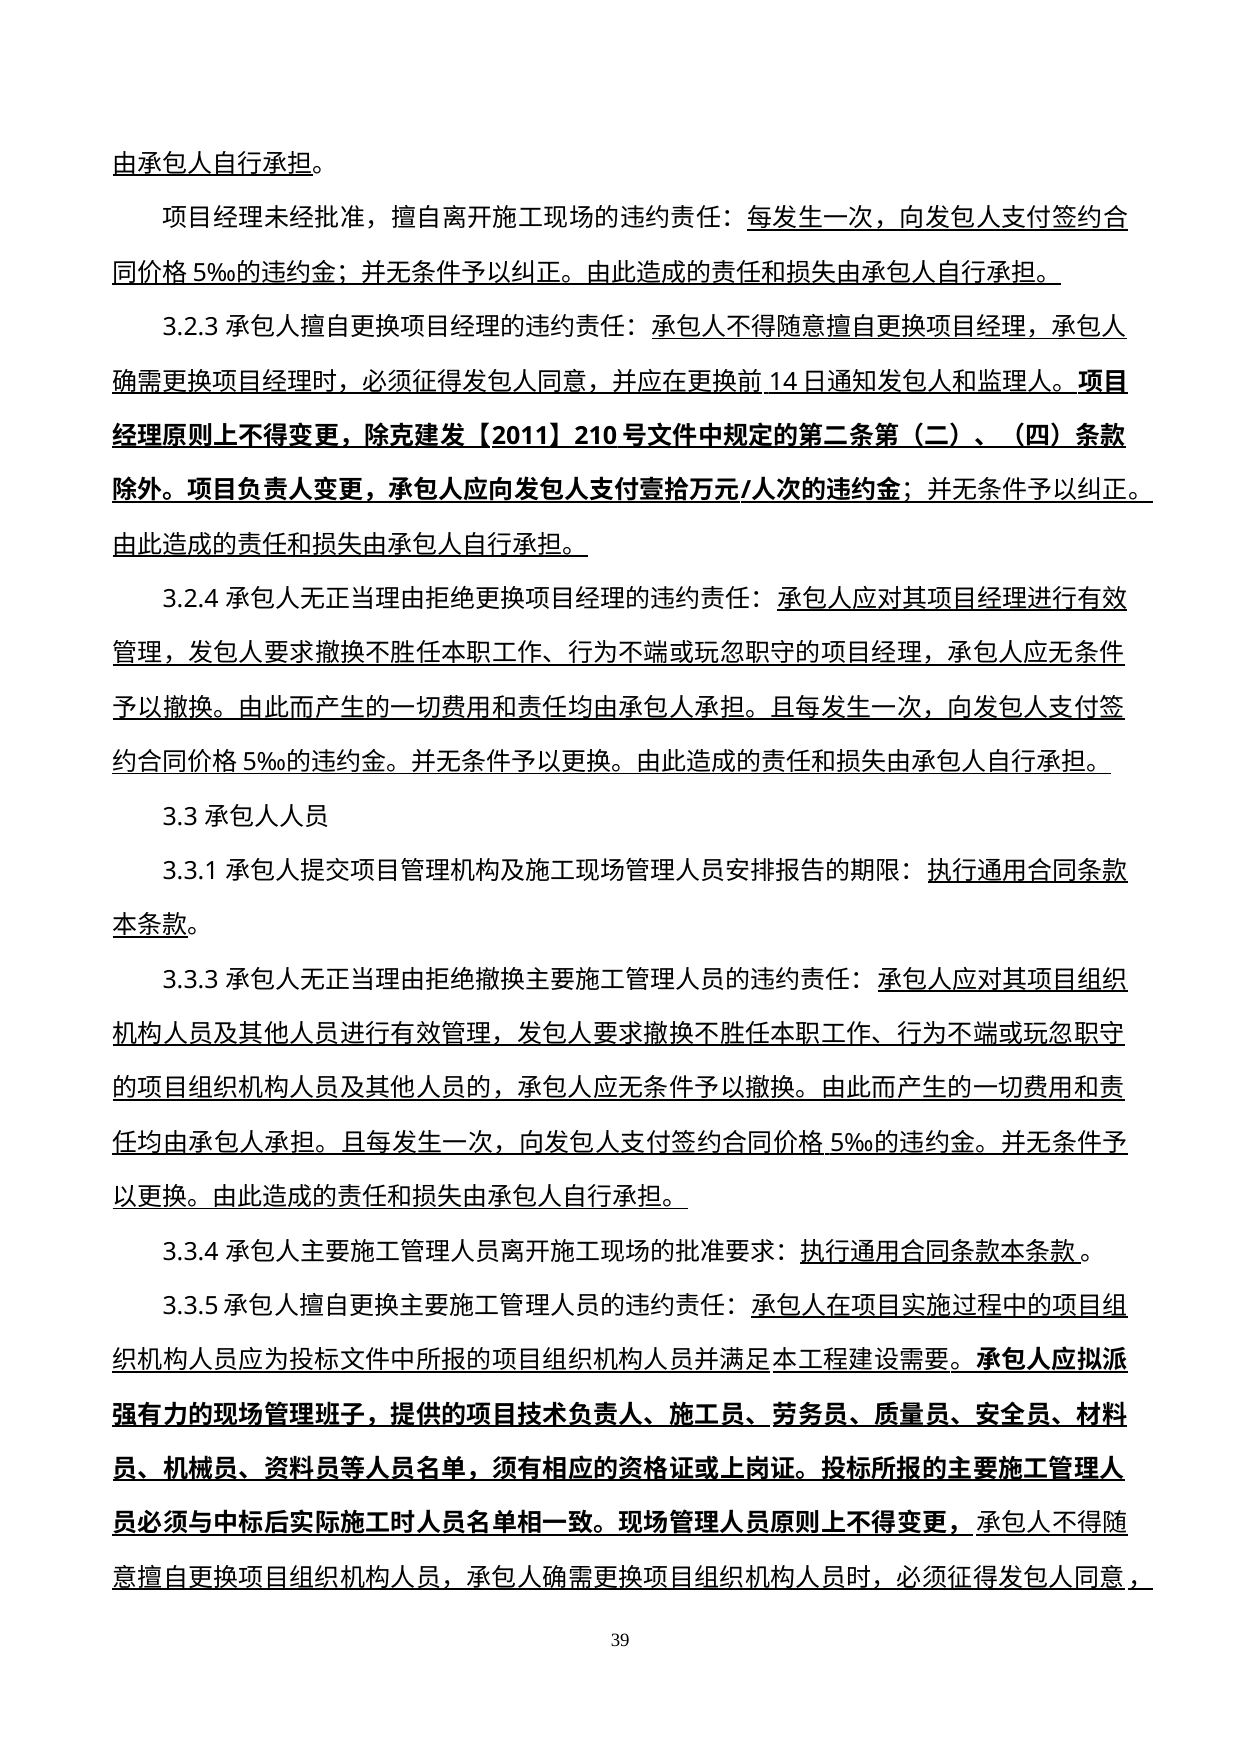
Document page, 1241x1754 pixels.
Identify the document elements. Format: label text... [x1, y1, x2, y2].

text 3.3 承包人人员 [112, 796, 1128, 832]
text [112, 1285, 1128, 1593]
text 3.2.4 承包人无正当理由拒绝更换项目经理的违约责任：承包人应对其项目经理进行有效管理，发包人要求撤换不胜任本职工作、行为不端或玩忽职守的项目经理，承包人应无条件予以撤换。由此而产生的一切费用和责任均由承包人承担。且每发生一次，向发包人支付签约合同价格5‰的违约金。并无条件予以更换。由此造成的责任和损失由承包人自行承担。 [112, 578, 1128, 778]
text 项目经理未经批准，擅自离开施工现场的违约责任：每发生一次，向发包人支付签约合同价格5‰的违约金；并无条件予以纠正。由此造成的责任和损失由承包人自行承担。 [112, 198, 1128, 288]
text 3.2.3 承包人擅自更换项目经理的违约责任：承包人不得随意擅自更换项目经理，承包人确需更换项目经理时，必须征得发包人同意，并应在更换前14日通知发包人和监理人。项目经理原则上不得变更，除克建发【2011】210号文件中规定的第二条第（二）、（四）条款除外。项目负责人变更，承包人应向发包人支付壹拾万元/人次的违约金；并无条件予以纠正。由此造成的责任和损失由承包人自行承担。 [112, 502, 1128, 560]
text 3.3.1 承包人提交项目管理机构及施工现场管理人员安排报告的期限：执行通用合同条款本条款。 [112, 850, 1128, 941]
text 3.3.3 承包人无正当理由拒绝撤换主要施工管理人员的违约责任：承包人应对其项目组织机构人员及其他人员进行有效管理，发包人要求撤换不胜任本职工作、行为不端或玩忽职守的项目组织机构人员及其他人员的，承包人应无条件予以撤换。由此而产生的一切费用和责任均由承包人承担。且每发生一次，向发包人支付签约合同价格5‰的违约金。并无条件予以更换。由此造成的责任和损失由承包人自行承担。 [112, 1154, 1128, 1213]
text 3.3.4 承包人主要施工管理人员离开施工现场的批准要求：执行通用合同条款本条款 。 [112, 1231, 1128, 1267]
text 3.3.3 承包人无正当理由拒绝撤换主要施工管理人员的违约责任：承包人应对其项目组织机构人员及其他人员进行有效管理，发包人要求撤换不胜任本职工作、行为不端或玩忽职守的项目组织机构人员及其他人员的，承包人应无条件予以撤换。由此而产生的一切费用和责任均由承包人承担。且每发生一次，向发包人支付签约合同价格5‰的违约金。并无条件予以更换。由此造成的责任和损失由承包人自行承担。 [112, 959, 1128, 1153]
text 3.2.3 承包人擅自更换项目经理的违约责任：承包人不得随意擅自更换项目经理，承包人确需更换项目经理时，必须征得发包人同意，并应在更换前14日通知发包人和监理人。项目经理原则上不得变更，除克建发【2011】210号文件中规定的第二条第（二）、（四）条款除外。项目负责人变更，承包人应向发包人支付壹拾万元/人次的违约金；并无条件予以纠正。由此造成的责任和损失由承包人自行承担。 [112, 307, 1128, 501]
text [112, 143, 1128, 180]
